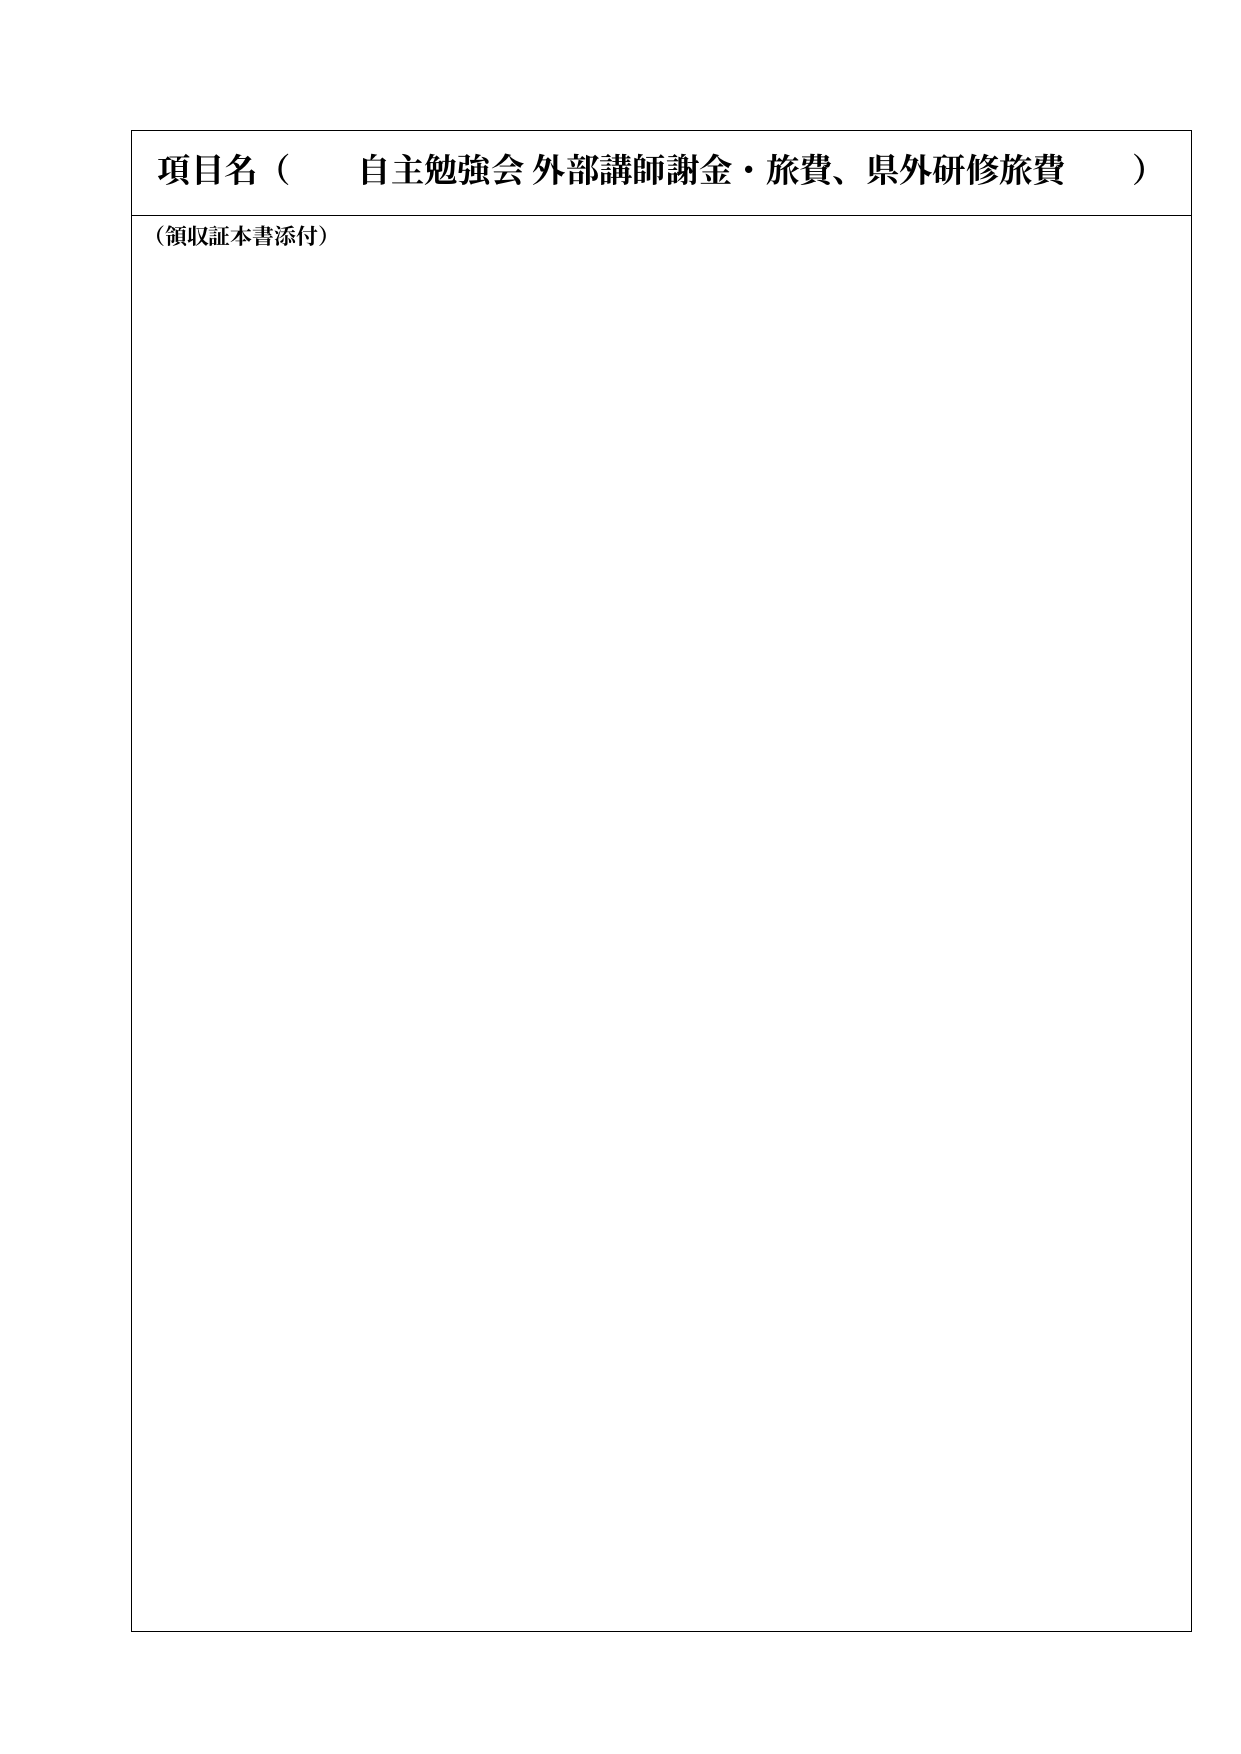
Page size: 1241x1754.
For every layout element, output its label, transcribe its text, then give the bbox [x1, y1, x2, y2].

table_cell 項目名（ 自主勉強会 外部講師謝金・旅費、県外研修旅費 ） [132, 131, 1191, 215]
table_cell （領収証本書添付） [132, 216, 1191, 1631]
